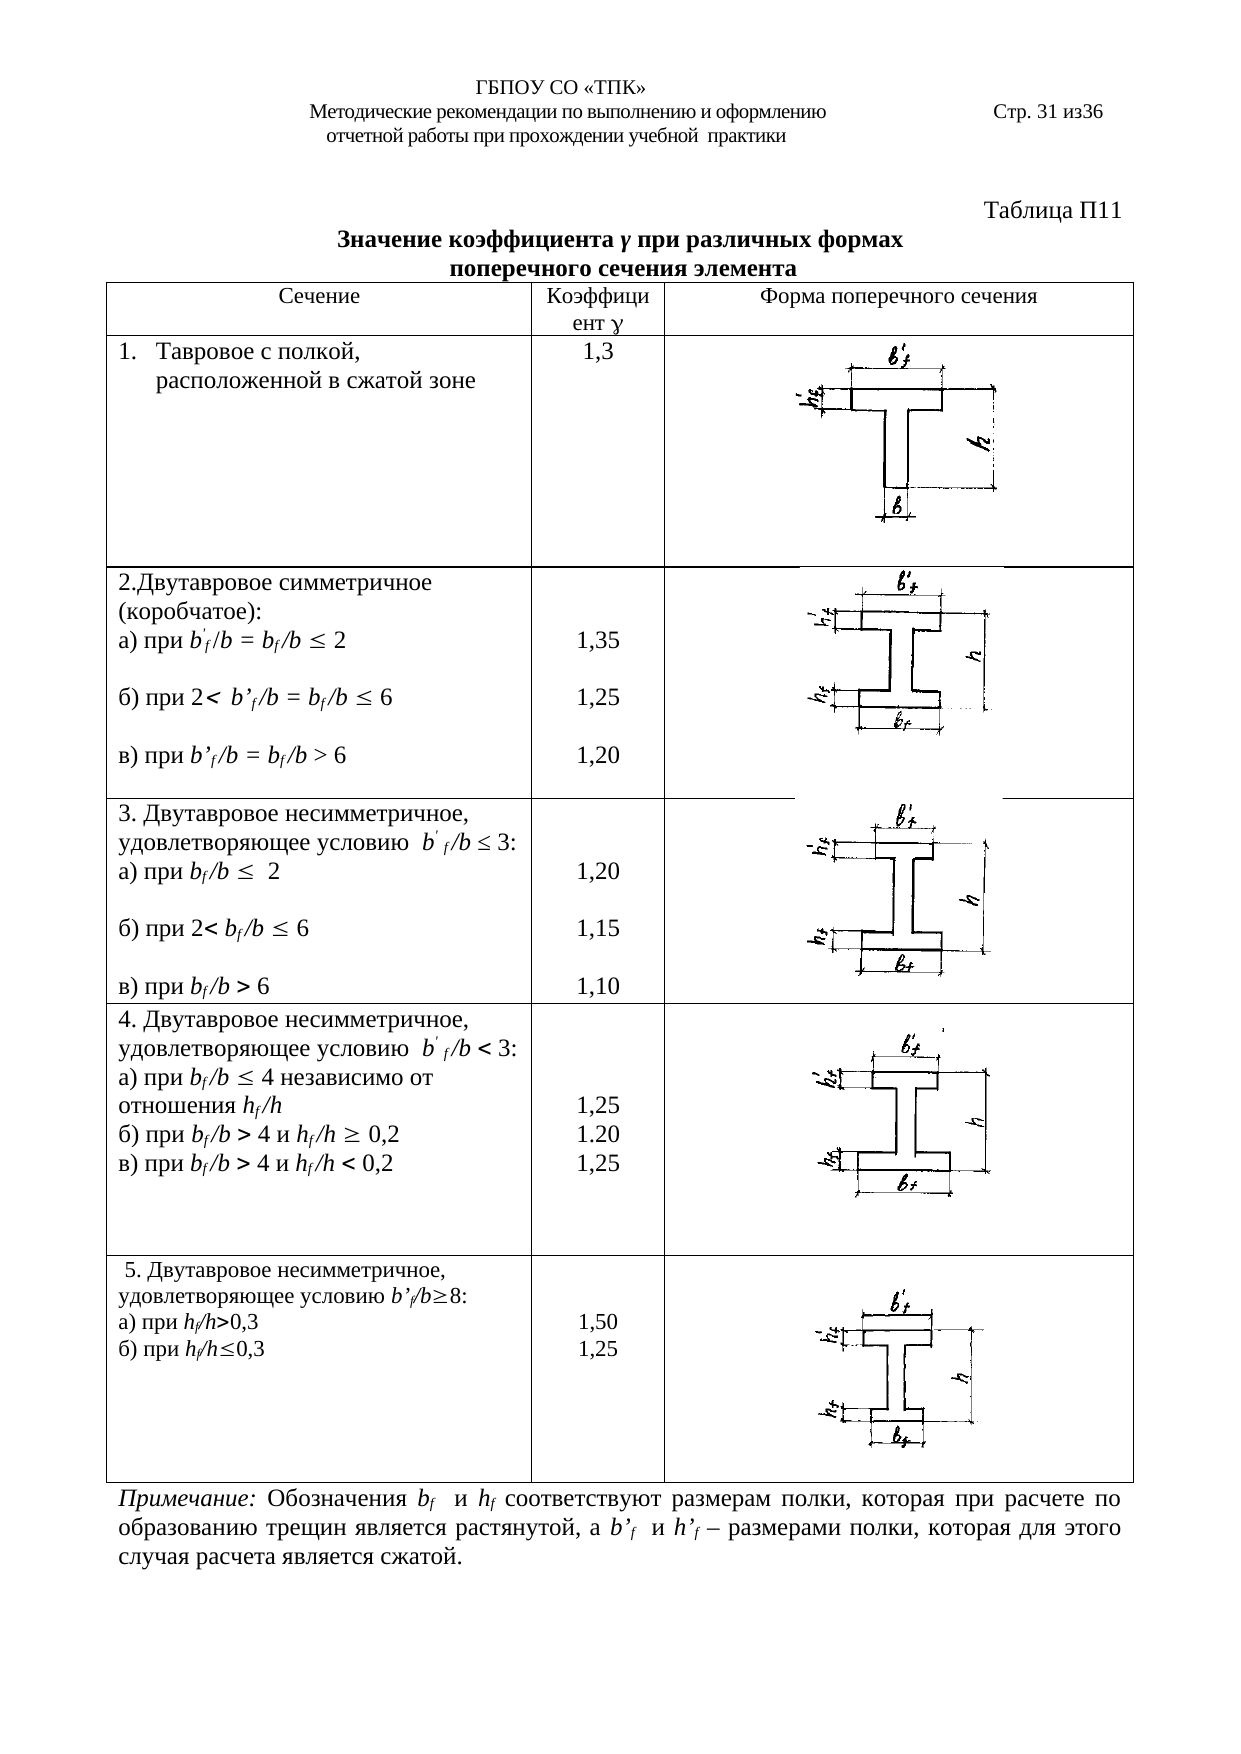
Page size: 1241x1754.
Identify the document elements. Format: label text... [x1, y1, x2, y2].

table_cell 1,3 [532, 336, 664, 566]
table_cell [665, 799, 1133, 1003]
table_cell [665, 336, 1133, 566]
picture [800, 1282, 998, 1463]
text Таблица П11 [118, 195, 1122, 224]
table_cell [665, 1256, 1133, 1482]
table_cell 5. Двутавровое несимметричное, удовлетворяющее условию b’f/b8: а) при hf/h0,3 б) при hf/h0,3 [107, 1256, 531, 1482]
table_header Коэффициент [532, 283, 664, 335]
table_cell 3. Двутавровое несимметричное, удовлетворяющее условию b' f /b ≤ 3: а) при bf /b 2 б) при 2 bf /b 6 в) при bf /b 6 [107, 799, 531, 1003]
table_cell [665, 1004, 1133, 1254]
picture [795, 336, 1014, 531]
table_header Сечение [107, 283, 531, 335]
table_cell 2.Двутавровое симметричное (коробчатое): а) при b'f /b = bf /b 2 б) при 2 b’f /b = bf /b 6 в) при b’f /b = bf /b > 6 [107, 568, 531, 797]
text поперечного сечения элемента [118, 253, 1122, 282]
text Значение коэффициента γ при различных формах [118, 224, 1122, 253]
table_cell 1,50 1,25 [532, 1256, 664, 1482]
table_cell 1,35 1,25 1,20 [532, 568, 664, 797]
table_cell 1,20 1,15 1,10 [532, 799, 664, 1003]
picture [795, 798, 1003, 977]
table_header Форма поперечного сечения [665, 283, 1133, 335]
table_cell 4. Двутавровое несимметричное, удовлетворяющее условию b' f /b 3: а) при bf /b 4 независимо от отношения hf /h б) при bf /b 4 и hf /h 0,2 в) при bf /b 4 и hf /h 0,2 [107, 1004, 531, 1254]
table_cell [665, 568, 1133, 797]
picture [799, 567, 1004, 739]
table_cell 1,25 1.20 1,25 [532, 1004, 664, 1254]
picture [800, 1028, 997, 1206]
table_cell Тавровое с полкой, расположенной в сжатой зоне [107, 336, 531, 566]
text Примечание: Обозначения bf и hf соответствуют размерам полки, которая при расчете по образованию трещин является растянутой, а b’f и h’f – размерами полки, которая для этого случая расчета является сжатой. [118, 1483, 1122, 1569]
